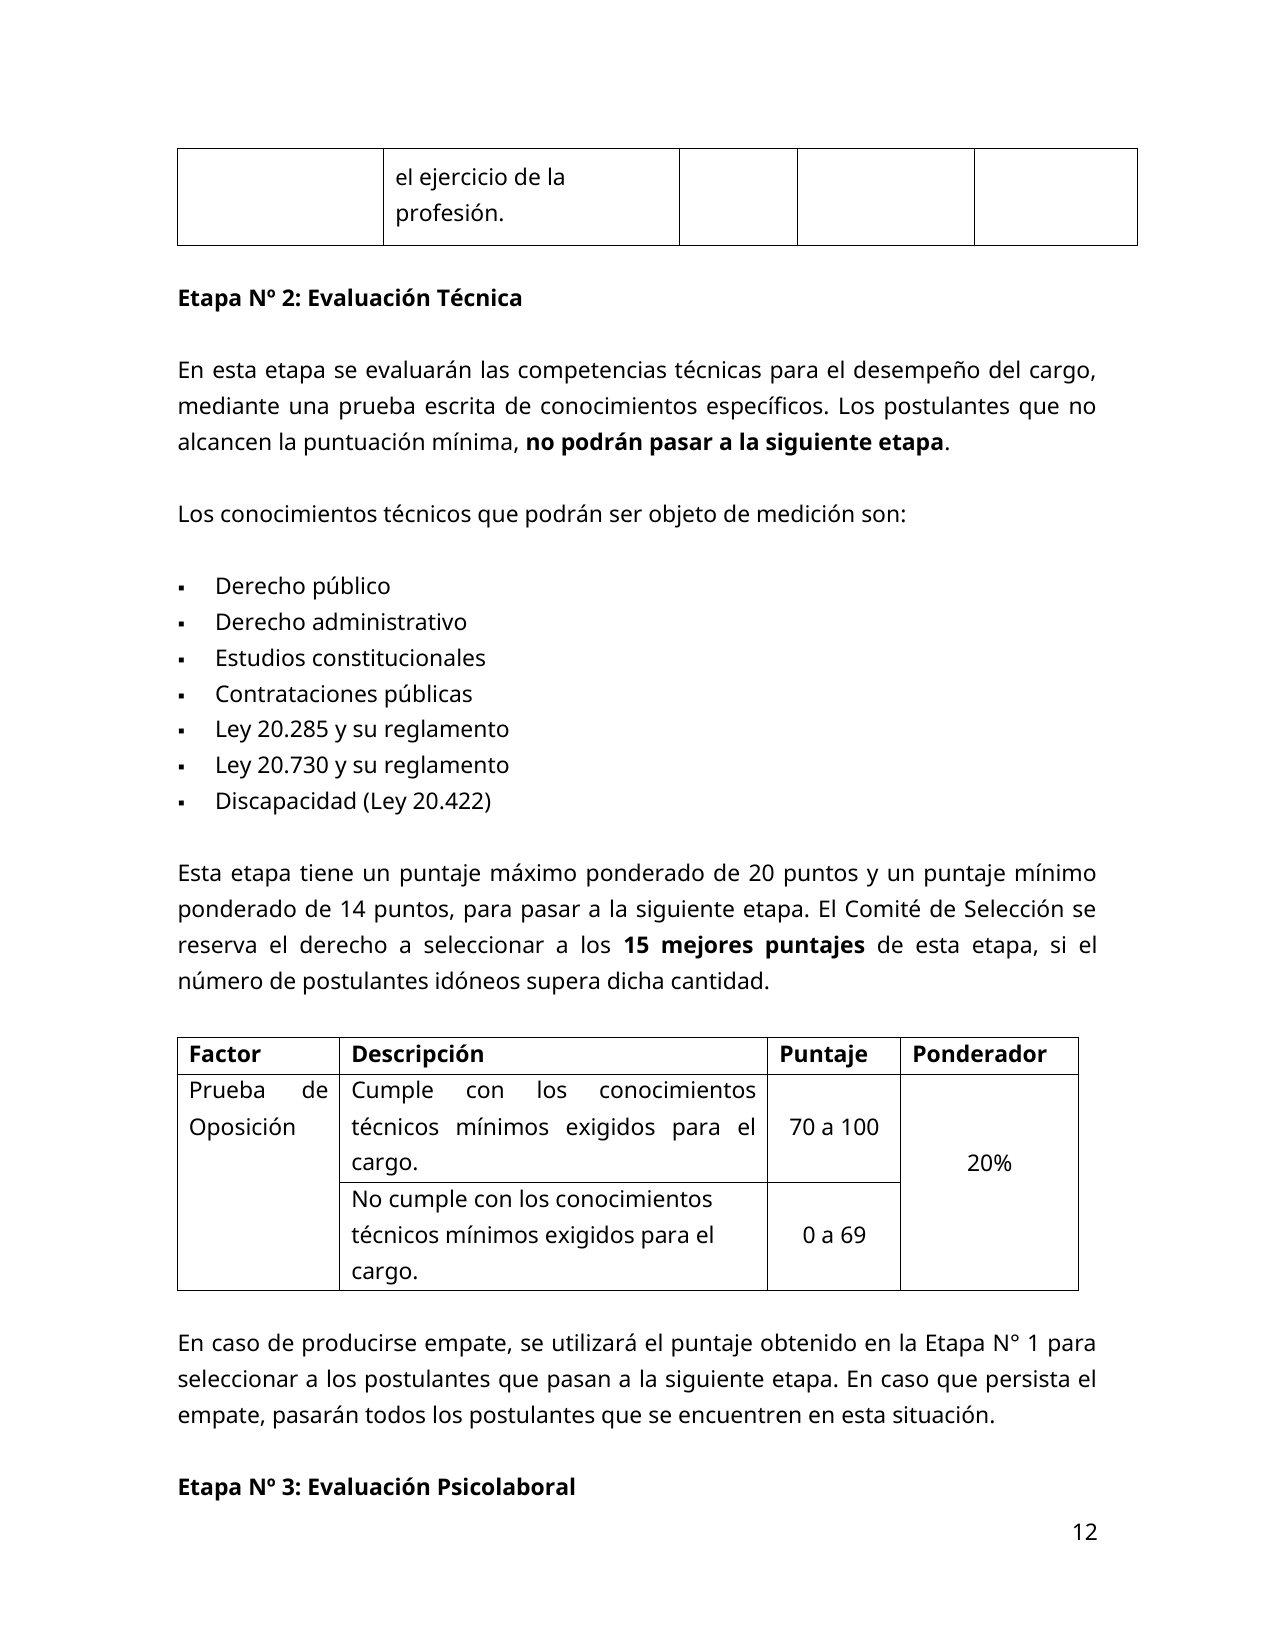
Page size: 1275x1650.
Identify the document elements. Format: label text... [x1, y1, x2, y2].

table_cell Prueba de Oposición [178, 1075, 339, 1290]
table_cell 70 a 100 [768, 1075, 900, 1182]
list Derecho administrativo [177, 606, 1098, 637]
table_cell 0 a 69 [768, 1183, 900, 1290]
table_cell No cumple con los conocimientos técnicos mínimos exigidos para el cargo. [340, 1183, 767, 1290]
list Discapacidad (Ley 20.422) [177, 785, 1098, 817]
table_cell Cumple con los conocimientos técnicos mínimos exigidos para el cargo. [340, 1075, 767, 1182]
text Etapa Nº 3: Evaluación Psicolaboral [177, 1471, 1098, 1502]
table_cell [384, 149, 679, 245]
table_header Ponderador [901, 1038, 1078, 1073]
text Esta etapa tiene un puntaje máximo ponderado de 20 puntos y un puntaje mínimo ponderado de 14 puntos, para pasar a la siguiente etapa. El Comité de Selección se reserva el derecho a seleccionar a los 15 mejores puntajes de esta etapa, si el número de postulantes idóneos supera dicha cantidad. [177, 857, 1098, 996]
table_header Puntaje [768, 1038, 900, 1073]
table_header Factor [178, 1038, 339, 1073]
table_cell 20% [901, 1075, 1078, 1290]
text En esta etapa se evaluarán las competencias técnicas para el desempeño del cargo, mediante una prueba escrita de conocimientos específicos. Los postulantes que no alcancen la puntuación mínima, no podrán pasar a la siguiente etapa. [177, 354, 1098, 457]
list Ley 20.730 y su reglamento [177, 749, 1098, 781]
table_cell 5 [975, 149, 1137, 245]
list Estudios constitucionales [177, 642, 1098, 673]
list Ley 20.285 y su reglamento [177, 713, 1098, 745]
table_cell 50 [680, 149, 797, 245]
text Los conocimientos técnicos que podrán ser objeto de medición son: [177, 498, 1098, 529]
table_header Descripción [340, 1038, 767, 1073]
list Contrataciones públicas [177, 677, 1098, 709]
text En caso de producirse empate, se utilizará el puntaje obtenido en la Etapa N° 1 para seleccionar a los postulantes que pasan a la siguiente etapa. En caso que persista el empate, pasarán todos los postulantes que se encuentren en esta situación. [177, 1327, 1098, 1430]
list Derecho público [177, 570, 1098, 601]
text Etapa Nº 2: Evaluación Técnica [177, 282, 1098, 313]
